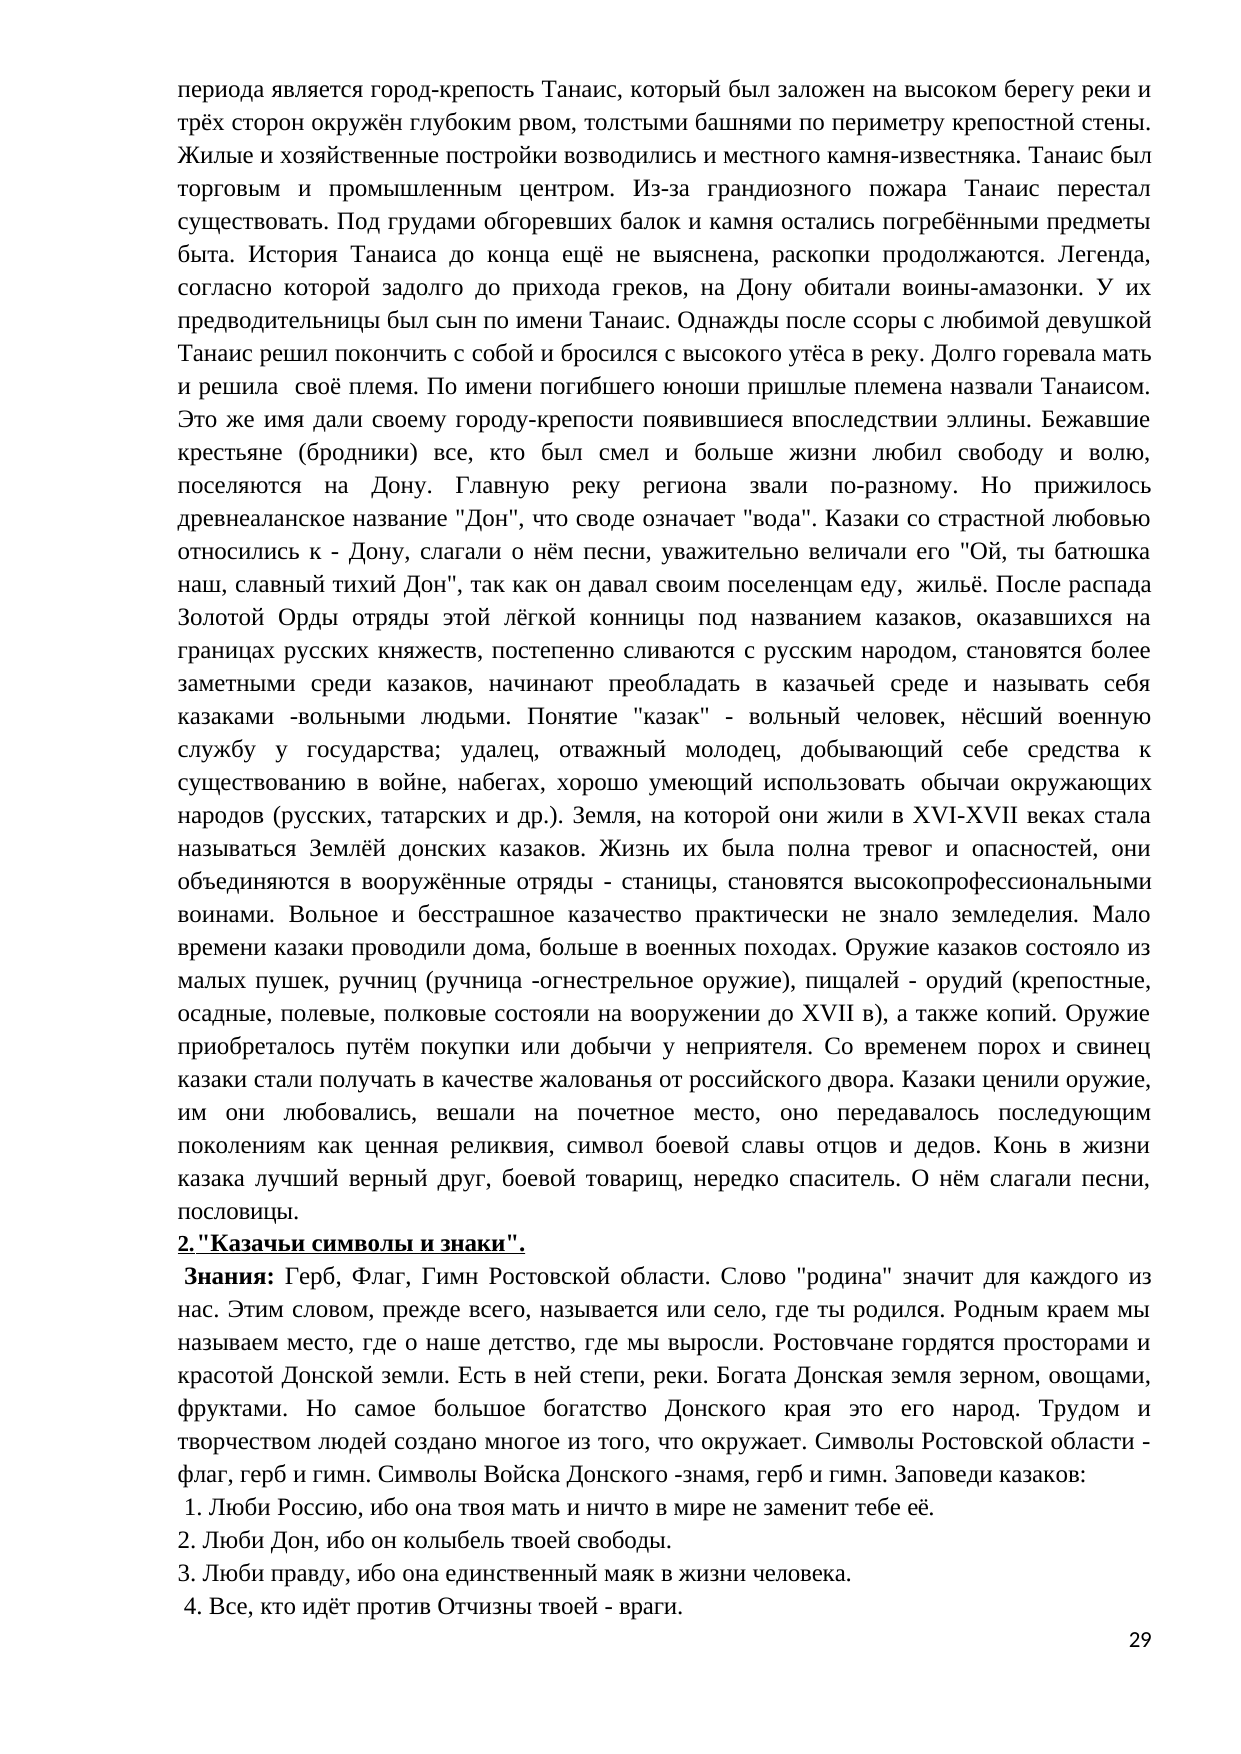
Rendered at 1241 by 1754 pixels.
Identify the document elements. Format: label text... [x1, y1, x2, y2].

list Люби правду, ибо она единственный маяк в жизни человека. [177, 1558, 1186, 1587]
text Знания: Герб, Флаг, Гимн Ростовской области. Слово "родина" значит для каждого из нас. Этим словом, прежде всего, называется или село, где ты родился. Родным краем мы называем место, где о наше детство, где мы выросли. Ростовчане гордятся просторами и красотой Донской земли. Есть в ней степи, реки. Богата Донская земля зерном, овощами, фруктами. Но самое большое богатство Донского края это его народ. Трудом и творчеством людей создано многое из того, что окружает. Символы Ростовской области - флаг, герб и гимн. Символы Войска Донского -знамя, герб и гимн. Заповеди казаков: [177, 1261, 1152, 1488]
text периода является город-крепость Танаис, который был заложен на высоком берегу реки и трёх сторон окружён глубоким рвом, толстыми башнями по периметру крепостной стены. Жилые и хозяйственные постройки возводились и местного камня-известняка. Танаис был торговым и промышленным центром. Из-за грандиозного пожара Танаис перестал существовать. Под грудами обгоревших балок и камня остались погребёнными предметы быта. История Танаиса до конца ещё не выяснена, раскопки продолжаются. Легенда, согласно которой задолго до прихода греков, на Дону обитали воины-амазонки. У их предводительницы был сын по имени Танаис. Однажды после ссоры с любимой девушкой Танаис решил покончить с собой и бросился с высокого утёса в реку. Долго горевала мать и решила своё племя. По имени погибшего юноши пришлые племена назвали Танаисом. Это же имя дали своему городу-крепости появившиеся впоследствии эллины. Бежавшие крестьяне (бродники) все, кто был смел и больше жизни любил свободу и волю, поселяются на Дону. Главную реку региона звали по-разному. Но прижилось древнеаланское название "Дон", что своде означает "вода". Казаки со страстной любовью относились к - Дону, слагали о нём песни, уважительно величали его "Ой, ты батюшка наш, славный тихий Дон", так как он давал своим поселенцам еду, жильё. После распада Золотой Орды отряды этой лёгкой конницы под названием казаков, оказавшихся на границах русских княжеств, постепенно сливаются с русским народом, становятся более заметными среди казаков, начинают преобладать в казачьей среде и называть себя казаками -вольными людьми. Понятие "казак" - вольный человек, нёсший военную службу у государства; удалец, отважный молодец, добывающий себе средства к существованию в войне, набегах, хорошо умеющий использовать обычаи окружающих народов (русских, татарских и др.). Земля, на которой они жили в ХVI-XVII веках стала называться Землёй донских казаков. Жизнь их была полна тревог и опасностей, они объединяются в вооружённые отряды - станицы, становятся высокопрофессиональными воинами. Вольное и бесстрашное казачество практически не знало земледелия. Мало времени казаки проводили дома, больше в военных походах. Оружие казаков состояло из малых пушек, ручниц (ручница -огнестрельное оружие), пищалей - орудий (крепостные, осадные, полевые, полковые состояли на вооружении до XVII в), а также копий. Оружие приобреталось путём покупки или добычи у неприятеля. Со временем порох и свинец казаки стали получать в качестве жалованья от российского двора. Казаки ценили оружие, им они любовались, вешали на почетное место, оно передавалось последующим поколениям как ценная реликвия, символ боевой славы отцов и дедов. Конь в жизни казака лучший верный друг, боевой товарищ, нередко спаситель. О нём слагали песни, пословицы. [177, 74, 1152, 1225]
subtitle "Казачьи символы и знаки". [177, 1229, 1186, 1257]
list Все, кто идёт против Отчизны твоей - враги. [184, 1591, 1186, 1620]
list Люби Россию, ибо она твоя мать и ничто в мире не заменит тебе её. [184, 1492, 1186, 1521]
list Люби Дон, ибо он колыбель твоей свободы. [177, 1525, 1186, 1554]
